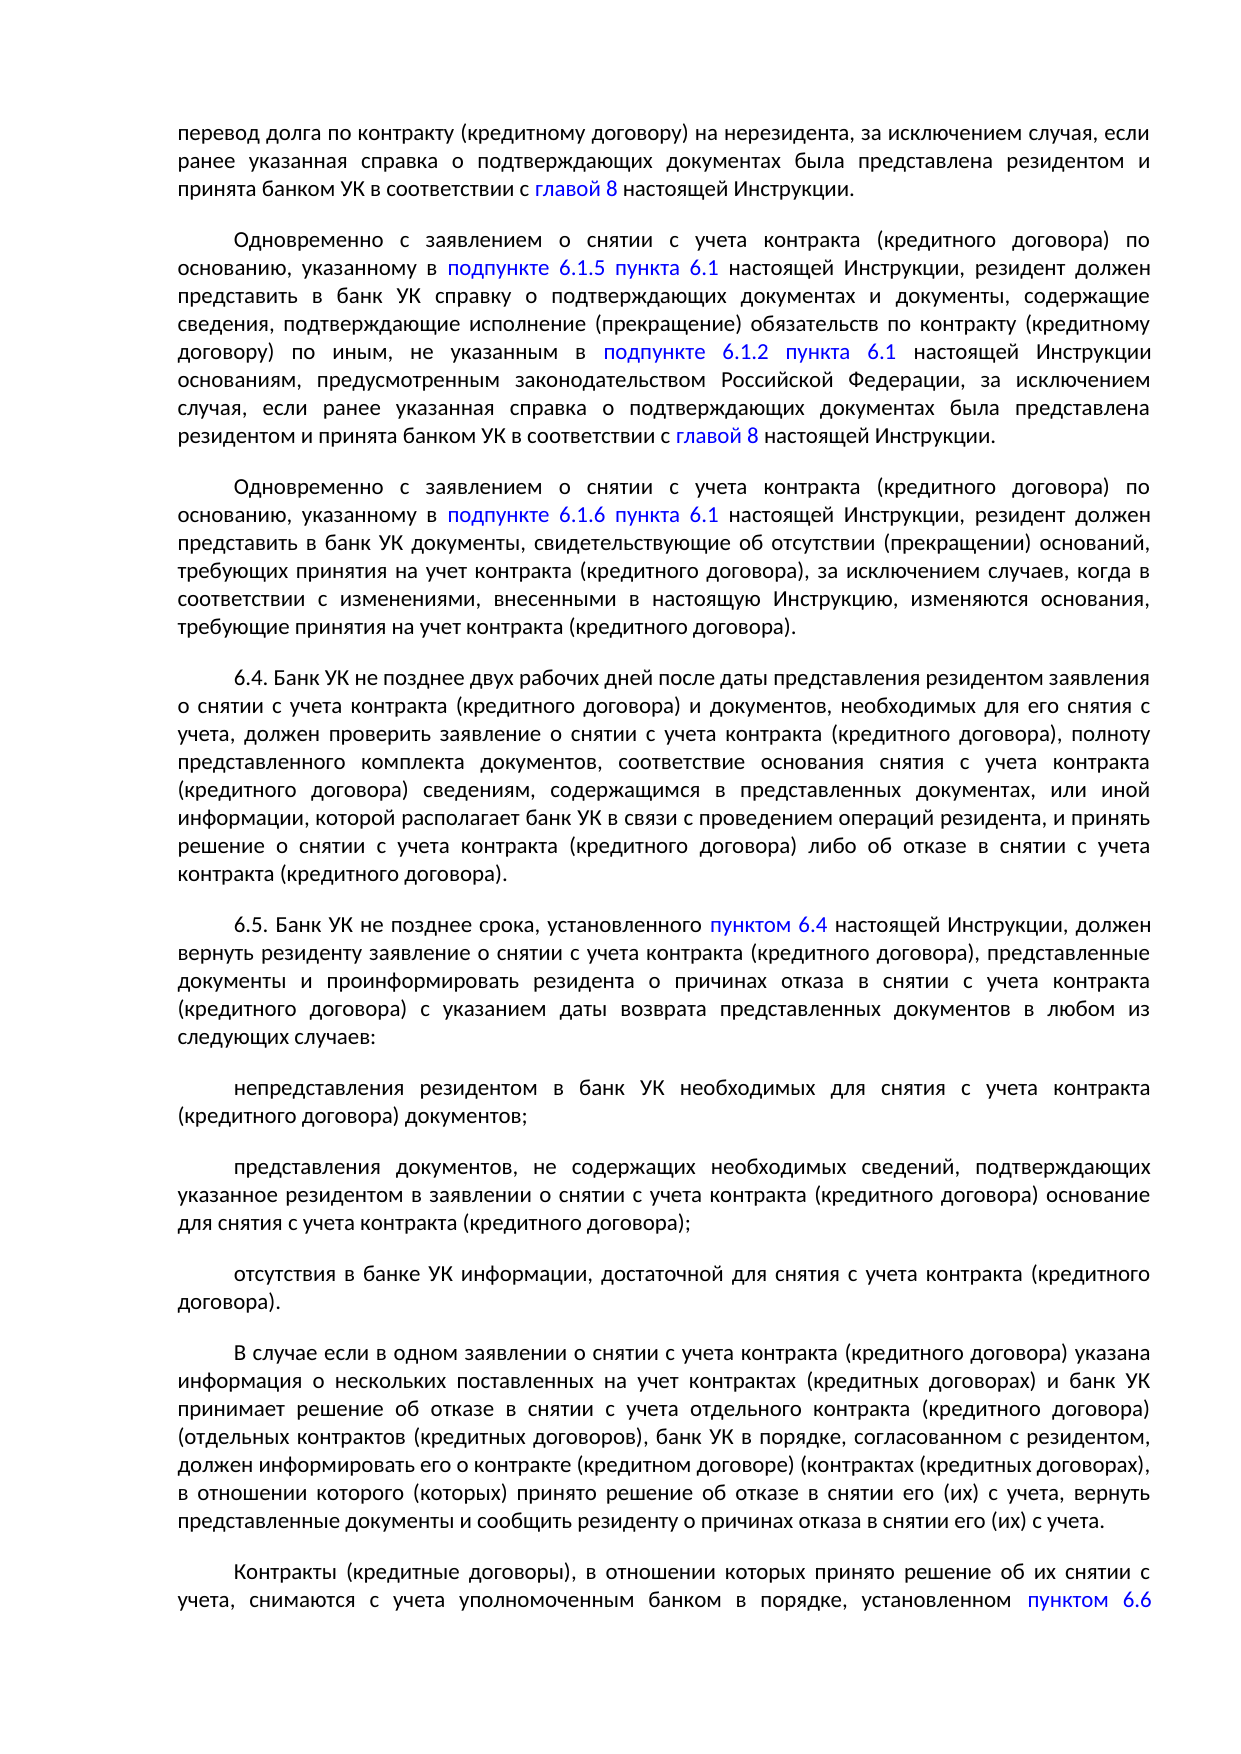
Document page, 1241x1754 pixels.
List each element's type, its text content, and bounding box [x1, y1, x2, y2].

text представления документов, не содержащих необходимых сведений, подтверждающих указанное резидентом в заявлении о снятии с учета контракта (кредитного договора) основание для снятия с учета контракта (кредитного договора); [177, 1152, 1152, 1236]
text Одновременно с заявлением о снятии с учета контракта (кредитного договора) по основанию, указанному в подпункте 6.1.6 пункта 6.1 настоящей Инструкции, резидент должен представить в банк УК документы, свидетельствующие об отсутствии (прекращении) оснований, требующих принятия на учет контракта (кредитного договора), за исключением случаев, когда в соответствии с изменениями, внесенными в настоящую Инструкцию, изменяются основания, требующие принятия на учет контракта (кредитного договора). [177, 472, 1152, 640]
text Одновременно с заявлением о снятии с учета контракта (кредитного договора) по основанию, указанному в подпункте 6.1.5 пункта 6.1 настоящей Инструкции, резидент должен представить в банк УК справку о подтверждающих документах и документы, содержащие сведения, подтверждающие исполнение (прекращение) обязательств по контракту (кредитному договору) по иным, не указанным в подпункте 6.1.2 пункта 6.1 настоящей Инструкции основаниям, предусмотренным законодательством Российской Федерации, за исключением случая, если ранее указанная справка о подтверждающих документах была представлена резидентом и принята банком УК в соответствии с главой 8 настоящей Инструкции. [177, 225, 1152, 449]
text В случае если в одном заявлении о снятии с учета контракта (кредитного договора) указана информация о нескольких поставленных на учет контрактах (кредитных договорах) и банк УК принимает решение об отказе в снятии с учета отдельного контракта (кредитного договора) (отдельных контрактов (кредитных договоров), банк УК в порядке, согласованном с резидентом, должен информировать его о контракте (кредитном договоре) (контрактах (кредитных договорах), в отношении которого (которых) принято решение об отказе в снятии его (их) с учета, вернуть представленные документы и сообщить резиденту о причинах отказа в снятии его (их) с учета. [177, 1338, 1152, 1534]
text отсутствия в банке УК информации, достаточной для снятия с учета контракта (кредитного договора). [177, 1259, 1152, 1315]
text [177, 1557, 1152, 1613]
text 6.5. Банк УК не позднее срока, установленного пунктом 6.4 настоящей Инструкции, должен вернуть резиденту заявление о снятии с учета контракта (кредитного договора), представленные документы и проинформировать резидента о причинах отказа в снятии с учета контракта (кредитного договора) с указанием даты возврата представленных документов в любом из следующих случаев: [177, 910, 1152, 1050]
text 6.4. Банк УК не позднее двух рабочих дней после даты представления резидентом заявления о снятии с учета контракта (кредитного договора) и документов, необходимых для его снятия с учета, должен проверить заявление о снятии с учета контракта (кредитного договора), полноту представленного комплекта документов, соответствие основания снятия с учета контракта (кредитного договора) сведениям, содержащимся в представленных документах, или иной информации, которой располагает банк УК в связи с проведением операций резидента, и принять решение о снятии с учета контракта (кредитного договора) либо об отказе в снятии с учета контракта (кредитного договора). [177, 663, 1152, 887]
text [177, 118, 1152, 202]
text непредставления резидентом в банк УК необходимых для снятия с учета контракта (кредитного договора) документов; [177, 1073, 1152, 1129]
